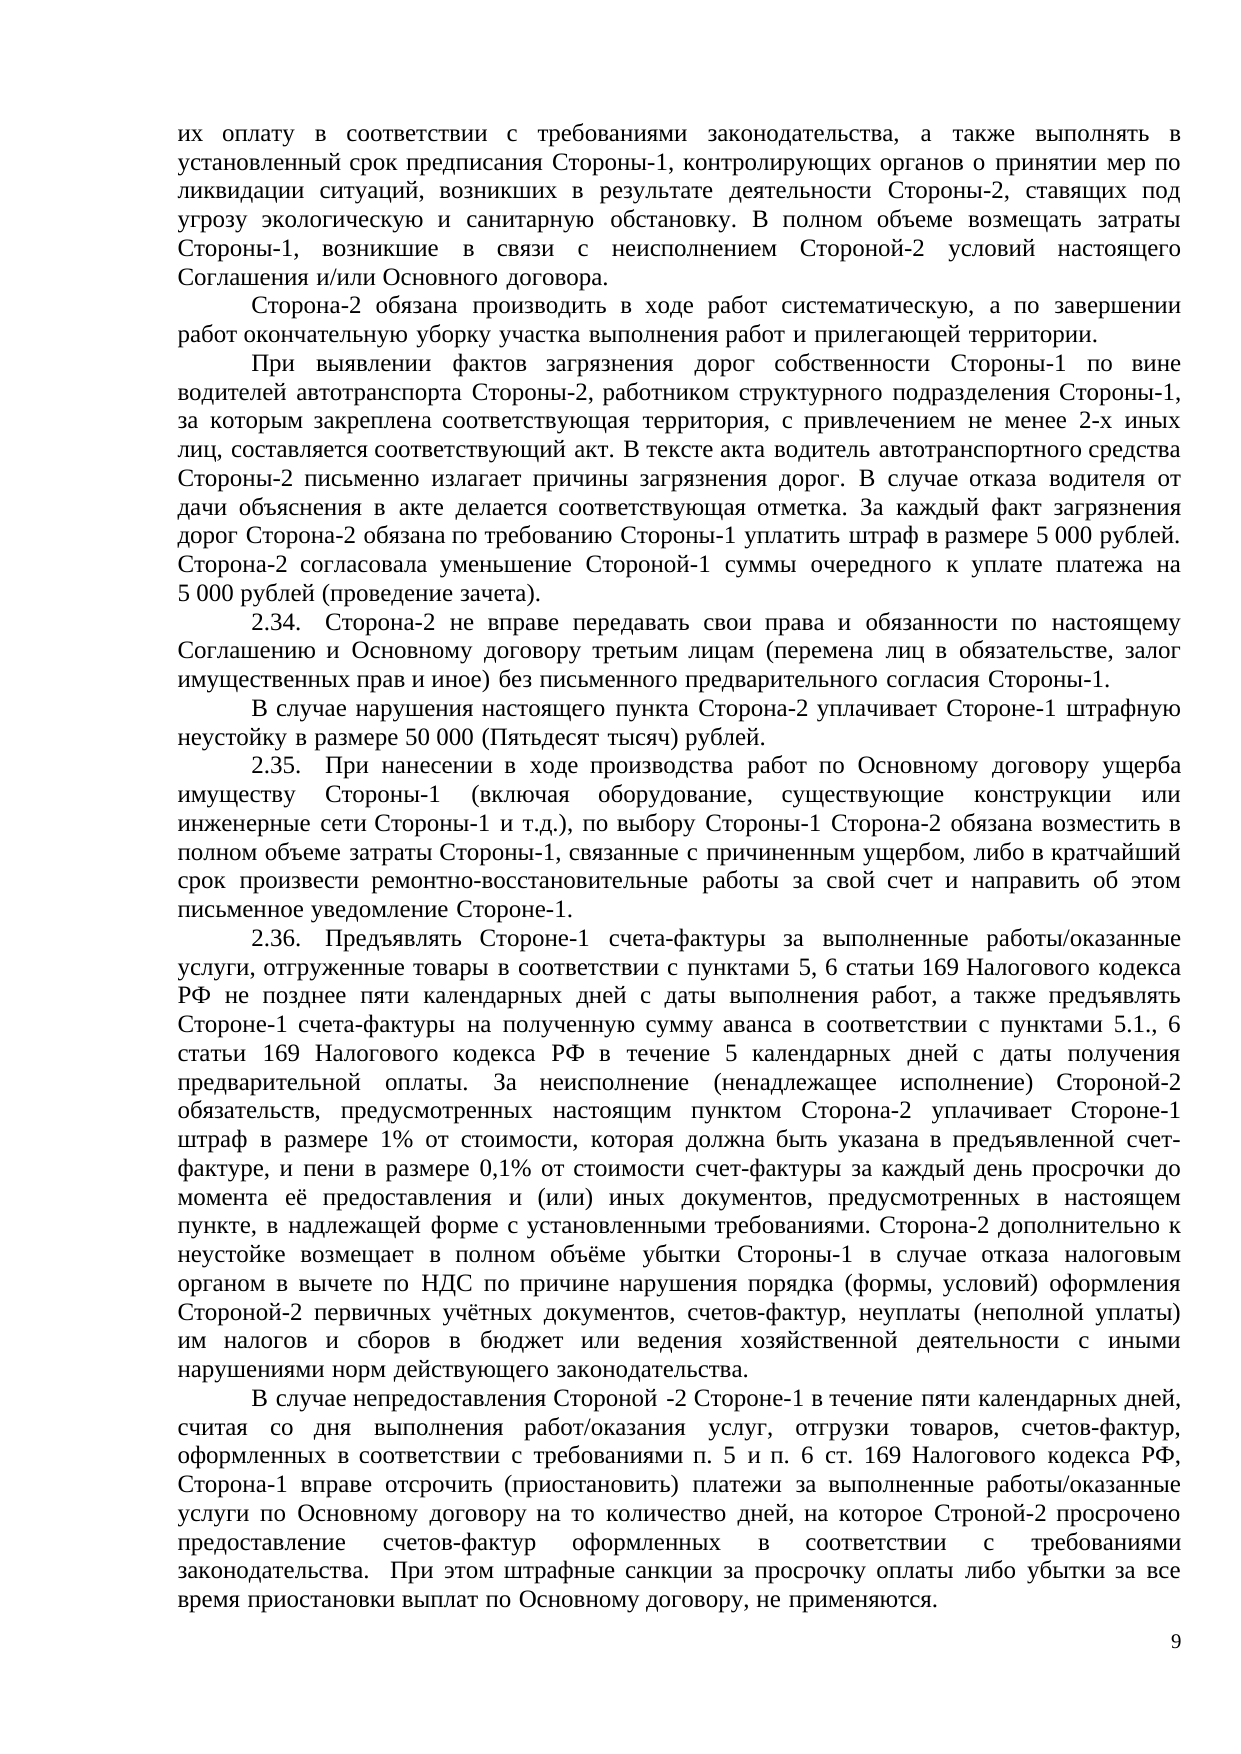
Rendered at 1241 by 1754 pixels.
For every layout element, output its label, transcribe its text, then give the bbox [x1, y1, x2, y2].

text При выявлении фактов загрязнения дорог собственности Стороны-1 по вине водителей автотранспорта Стороны-2, работником структурного подразделения Стороны-1, за которым закреплена соответствующая территория, с привлечением не менее 2-х иных лиц, составляется соответствующий акт. В тексте акта водитель автотранспортного средства Стороны-2 письменно излагает причины загрязнения дорог. В случае отказа водителя от дачи объяснения в акте делается соответствующая отметка. За каждый факт загрязнения дорог Сторона-2 обязана по требованию Стороны-1 уплатить штраф в размере 5 000 рублей. Сторона-2 согласовала уменьшение Стороной-1 суммы очередного к уплате платежа на 5 000 рублей (проведение зачета). [177, 348, 1181, 607]
list Предъявлять Стороне-1 счета-фактуры за выполненные работы/оказанные услуги, отгруженные товары в соответствии с пунктами 5, 6 статьи 169 Налогового кодекса РФ не позднее пяти календарных дней с даты выполнения работ, а также предъявлять Стороне-1 счета-фактуры на полученную сумму аванса в соответствии с пунктами 5.1., 6 статьи 169 Налогового кодекса РФ в течение 5 календарных дней с даты получения предварительной оплаты. За неисполнение (ненадлежащее исполнение) Стороной-2 обязательств, предусмотренных настоящим пунктом Сторона-2 уплачивает Стороне-1 штраф в размере 1% от стоимости, которая должна быть указана в предъявленной счет-фактуре, и пени в размере 0,1% от стоимости счет-фактуры за каждый день просрочки до момента её предоставления и (или) иных документов, предусмотренных в настоящем пункте, в надлежащей форме с установленными требованиями. Сторона-2 дополнительно к неустойке возмещает в полном объёме убытки Стороны-1 в случае отказа налоговым органом в вычете по НДС по причине нарушения порядка (формы, условий) оформления Стороной-2 первичных учётных документов, счетов-фактур, неуплаты (неполной уплаты) им налогов и сборов в бюджет или ведения хозяйственной деятельности с иными нарушениями норм действующего законодательства. [177, 923, 1181, 1383]
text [177, 118, 1181, 291]
list Сторона-2 не вправе передавать свои права и обязанности по настоящему Соглашению и Основному договору третьим лицам (перемена лиц в обязательстве, залог имущественных прав и иное) без письменного предварительного согласия Стороны-1. [177, 607, 1181, 693]
text Сторона-2 обязана производить в ходе работ систематическую, а по завершении работ окончательную уборку участка выполнения работ и прилегающей территории. [177, 291, 1181, 348]
text В случае нарушения настоящего пункта Сторона-2 уплачивает Стороне-1 штрафную неустойку в размере 50 000 (Пятьдесят тысяч) рублей. [177, 693, 1181, 751]
list При нанесении в ходе производства работ по Основному договору ущерба имуществу Стороны-1 (включая оборудование, существующие конструкции или инженерные сети Стороны-1 и т.д.), по выбору Стороны-1 Сторона-2 обязана возместить в полном объеме затраты Стороны-1, связанные с причиненным ущербом, либо в кратчайший срок произвести ремонтно-восстановительные работы за свой счет и направить об этом письменное уведомление Стороне-1. [177, 751, 1181, 923]
text В случае непредоставления Стороной -2 Стороне-1 в течение пяти календарных дней, считая со дня выполнения работ/оказания услуг, отгрузки товаров, счетов-фактур, оформленных в соответствии с требованиями п. 5 и п. 6 ст. 169 Налогового кодекса РФ, Сторона-1 вправе отсрочить (приостановить) платежи за выполненные работы/оказанные услуги по Основному договору на то количество дней, на которое Строной-2 просрочено предоставление счетов-фактур оформленных в соответствии с требованиями законодательства. При этом штрафные санкции за просрочку оплаты либо убытки за все время приостановки выплат по Основному договору, не применяются. [177, 1383, 1181, 1613]
